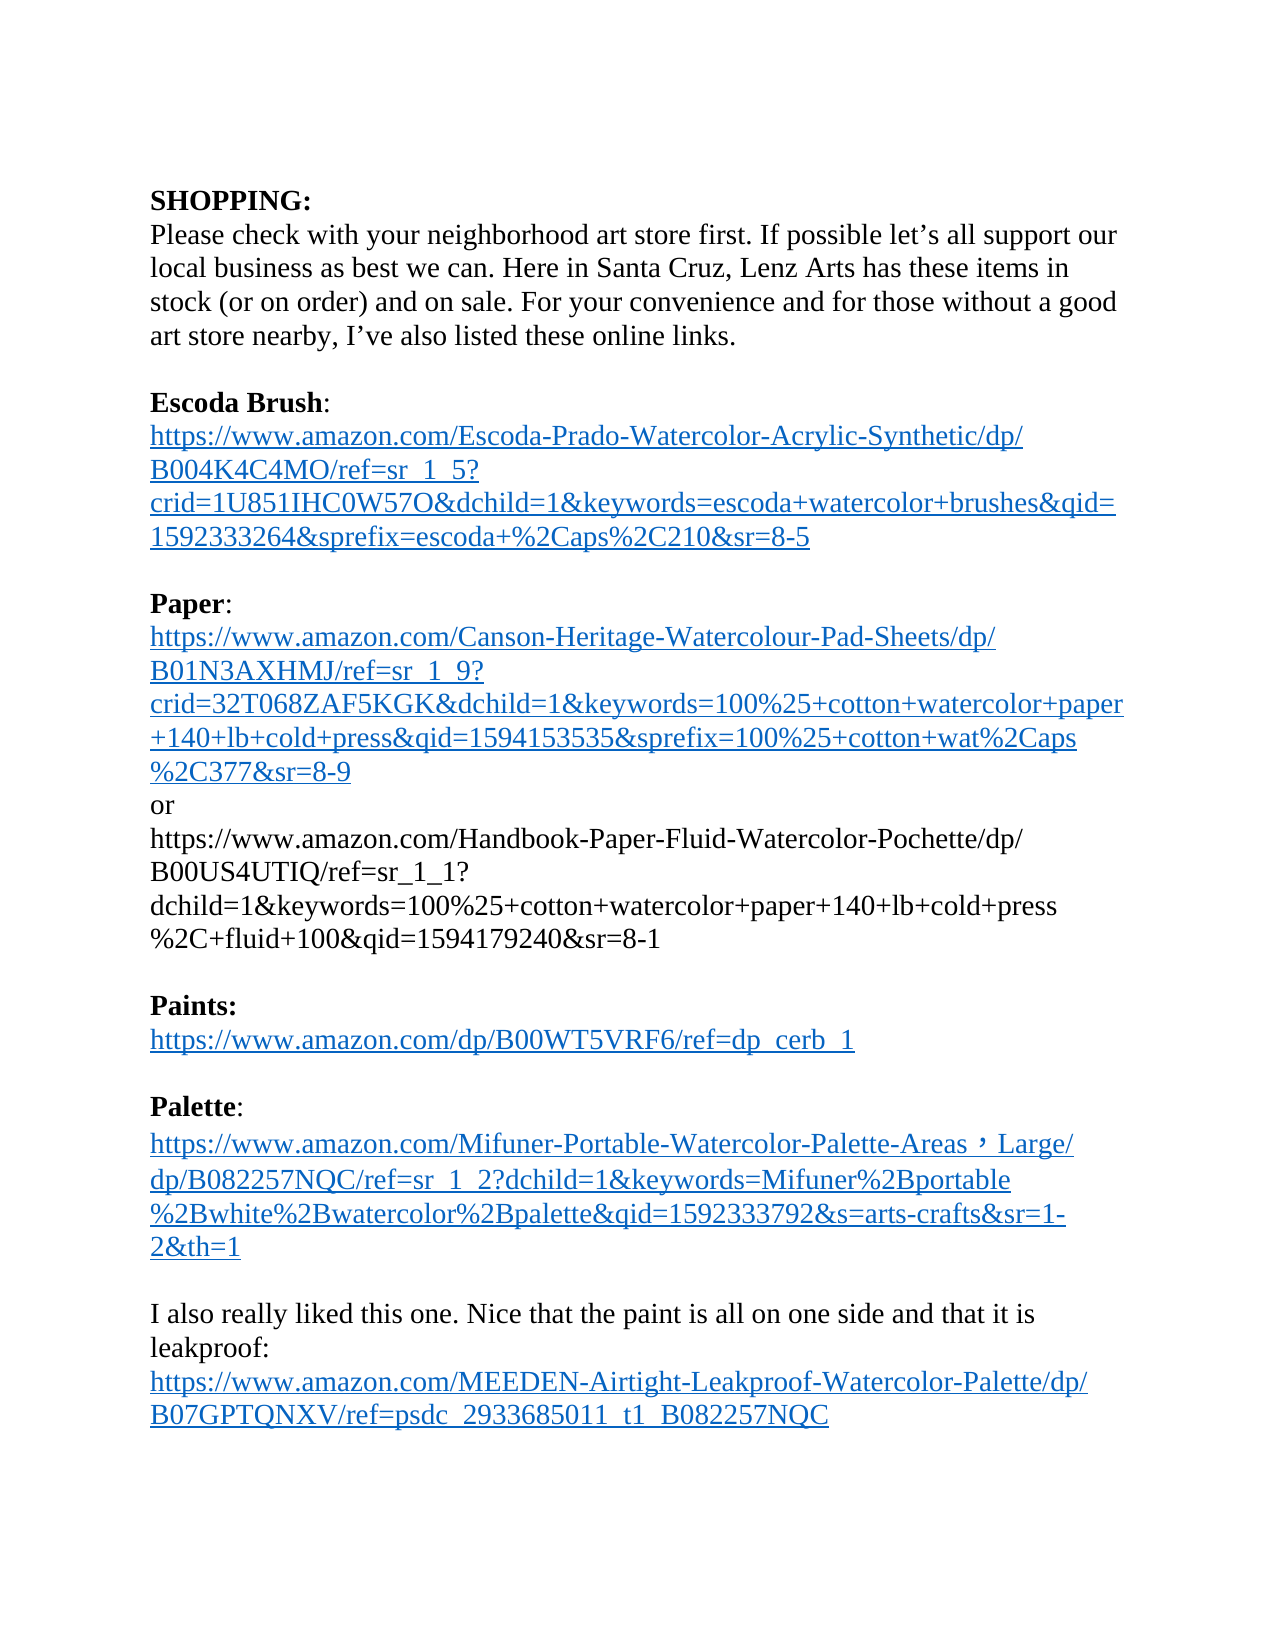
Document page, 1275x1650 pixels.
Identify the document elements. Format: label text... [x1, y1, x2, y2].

text or [150, 787, 1125, 821]
text Paper: [150, 586, 1125, 619]
text Escoda Brush: [150, 385, 1125, 418]
text Please check with your neighborhood art store first. If possible let’s all support our local business as best we can. Here in Santa Cruz, Lenz Arts has these items in stock (or on order) and on sale. For your convenience and for those without a good art store nearby, I’ve also listed these online links. [150, 217, 1125, 351]
text Palette: [150, 1089, 1125, 1123]
text I also really liked this one. Nice that the paint is all on one side and that it is leakproof: [150, 1297, 1125, 1364]
text https://www.amazon.com/Mifuner-Portable-Watercolor-Palette-Areas，Large/dp/B082257NQC/ref=sr_1_2?dchild=1&keywords=Mifuner%2Bportable%2Bwhite%2Bwatercolor%2Bpalette&qid=1592333792&s=arts-crafts&sr=1-2&th=1 [150, 1123, 1125, 1263]
text https://www.amazon.com/Canson-Heritage-Watercolour-Pad-Sheets/dp/B01N3AXHMJ/ref=sr_1_9?crid=32T068ZAF5KGK&dchild=1&keywords=100%25+cotton+watercolor+paper+140+lb+cold+press&qid=1594153535&sprefix=100%25+cotton+wat%2Caps%2C377&sr=8-9 [150, 619, 1125, 787]
text Paints: [150, 988, 1125, 1022]
text https://www.amazon.com/Handbook-Paper-Fluid-Watercolor-Pochette/dp/B00US4UTIQ/ref=sr_1_1?dchild=1&keywords=100%25+cotton+watercolor+paper+140+lb+cold+press%2C+fluid+100&qid=1594179240&sr=8-1 [150, 821, 1125, 955]
text https://www.amazon.com/MEEDEN-Airtight-Leakproof-Watercolor-Palette/dp/B07GPTQNXV/ref=psdc_2933685011_t1_B082257NQC [150, 1364, 1125, 1431]
text SHOPPING: [150, 183, 1125, 217]
text https://www.amazon.com/Escoda-Prado-Watercolor-Acrylic-Synthetic/dp/B004K4C4MO/ref=sr_1_5?crid=1U851IHC0W57O&dchild=1&keywords=escoda+watercolor+brushes&qid=1592333264&sprefix=escoda+%2Caps%2C210&sr=8-5 [150, 418, 1125, 552]
text https://www.amazon.com/dp/B00WT5VRF6/ref=dp_cerb_1 [150, 1022, 1125, 1056]
